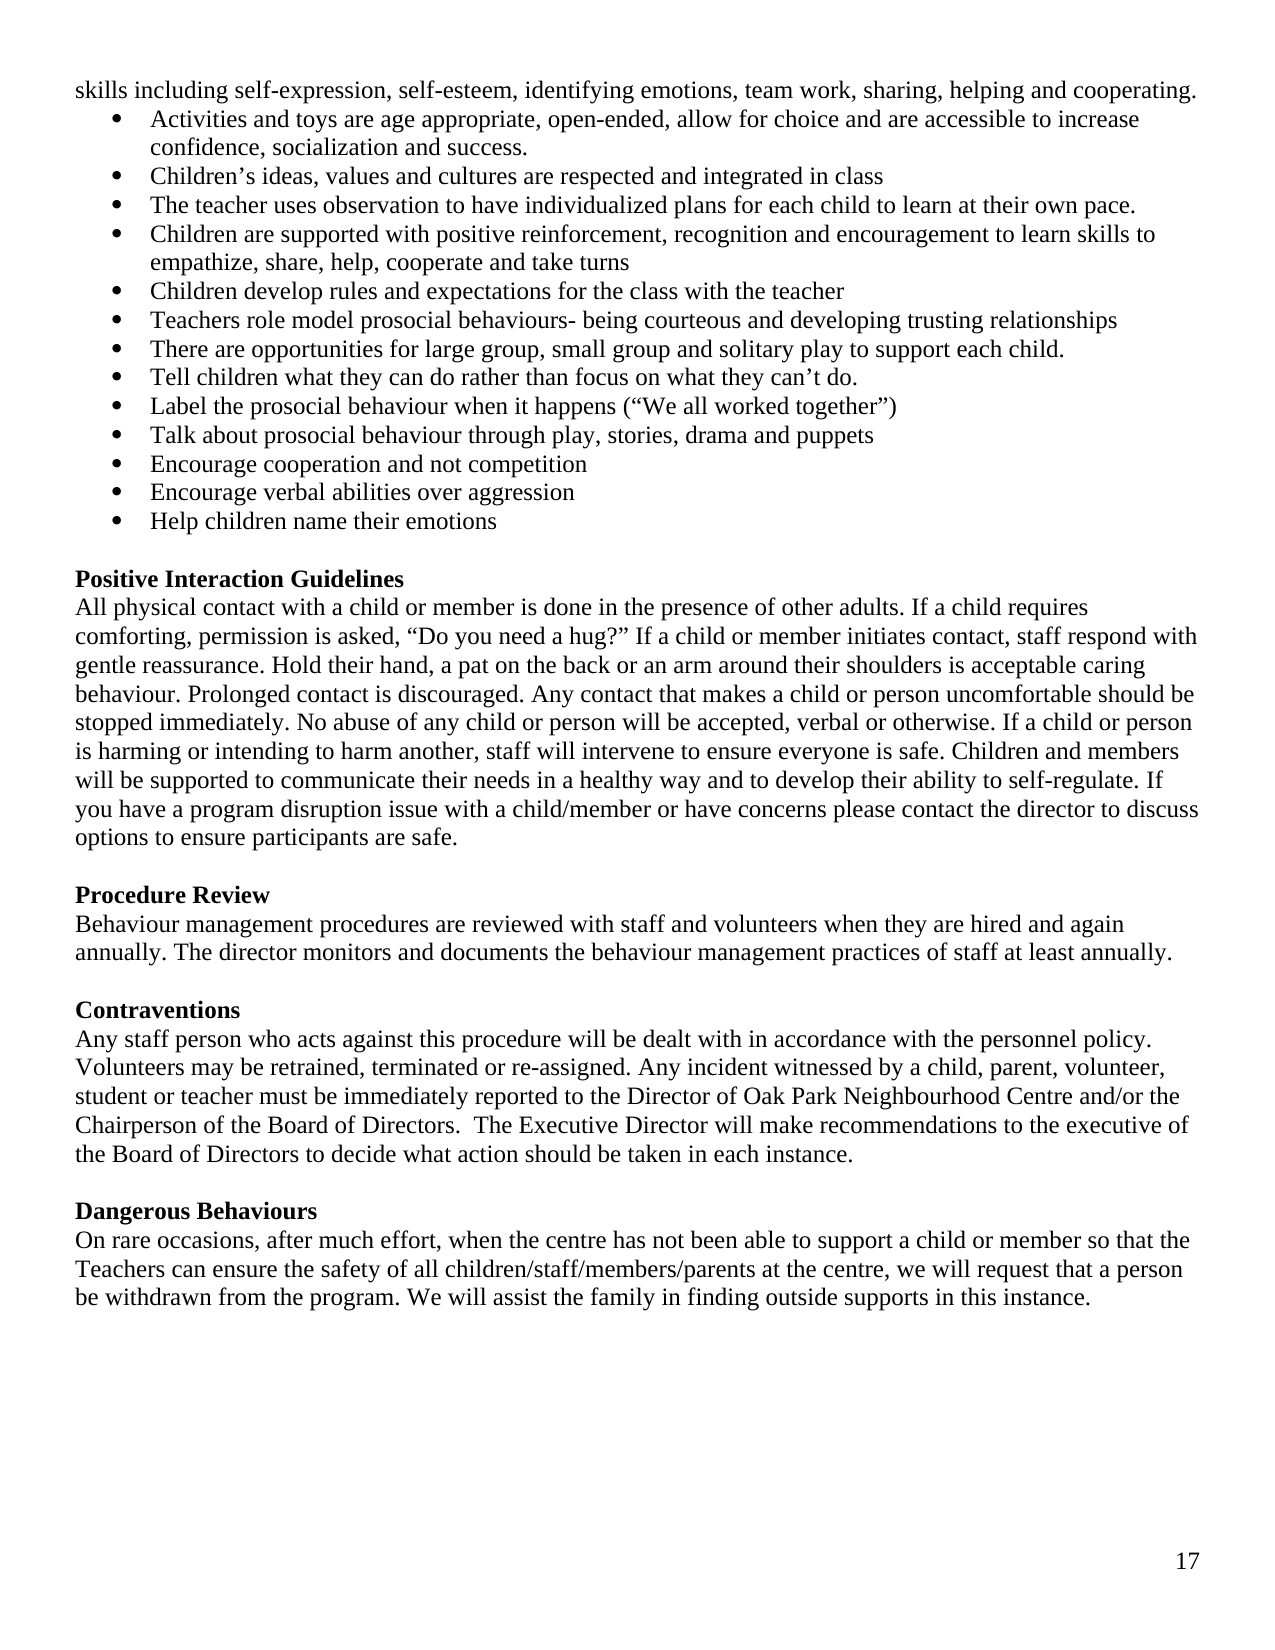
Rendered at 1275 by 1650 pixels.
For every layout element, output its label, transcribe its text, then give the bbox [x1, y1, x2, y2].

text annually. The director monitors and documents the behaviour management practices of staff at least annually. [75, 937, 1200, 966]
list Help children name their emotions [112, 506, 1200, 535]
text Dangerous Behaviours [75, 1196, 1200, 1225]
text All physical contact with a child or member is done in the presence of other adults. If a child requires [75, 592, 1200, 621]
text be withdrawn from the program. We will assist the family in finding outside supports in this instance. [75, 1282, 1200, 1311]
text Contraventions [75, 995, 1200, 1024]
text On rare occasions, after much effort, when the centre has not been able to support a child or member so that the [75, 1225, 1200, 1254]
text you have a program disruption issue with a child/member or have concerns please contact the director to discuss [75, 794, 1200, 822]
text Teachers can ensure the safety of all children/staff/members/parents at the centre, we will request that a person [75, 1254, 1200, 1282]
list Activities and toys are age appropriate, open-ended, allow for choice and are accessible to increase confidence, socialization and success. [112, 104, 1200, 161]
list Teachers role model prosocial behaviours- being courteous and developing trusting relationships [112, 305, 1200, 334]
list Encourage verbal abilities over aggression [112, 477, 1200, 506]
text student or teacher must be immediately reported to the Director of Oak Park Neighbourhood Centre and/or the [75, 1081, 1200, 1110]
text Any staff person who acts against this procedure will be dealt with in accordance with the personnel policy. [75, 1024, 1200, 1052]
list Children develop rules and expectations for the class with the teacher [112, 276, 1200, 305]
text gentle reassurance. Hold their hand, a pat on the back or an arm around their shoulders is acceptable caring [75, 650, 1200, 679]
text will be supported to communicate their needs in a healthy way and to develop their ability to self-regulate. If [75, 765, 1200, 794]
text Volunteers may be retrained, terminated or re-assigned. Any incident witnessed by a child, parent, volunteer, [75, 1052, 1200, 1081]
list There are opportunities for large group, small group and solitary play to support each child. [112, 334, 1200, 362]
text the Board of Directors to decide what action should be taken in each instance. [75, 1139, 1200, 1167]
list Encourage cooperation and not competition [112, 449, 1200, 477]
list Talk about prosocial behaviour through play, stories, drama and puppets [112, 420, 1200, 449]
text behaviour. Prolonged contact is discouraged. Any contact that makes a child or person uncomfortable should be [75, 679, 1200, 707]
text Behaviour management procedures are reviewed with staff and volunteers when they are hired and again [75, 909, 1200, 937]
list Label the prosocial behaviour when it happens (“We all worked together”) [112, 391, 1200, 420]
text options to ensure participants are safe. [75, 822, 1200, 851]
list The teacher uses observation to have individualized plans for each child to learn at their own pace. [112, 190, 1200, 219]
text Chairperson of the Board of Directors. The Executive Director will make recommendations to the executive of [75, 1110, 1200, 1139]
text Procedure Review [75, 880, 1200, 909]
text comforting, permission is asked, “Do you need a hug?” If a child or member initiates contact, staff respond with [75, 621, 1200, 650]
text is harming or intending to harm another, staff will intervene to ensure everyone is safe. Children and members [75, 736, 1200, 765]
list Children’s ideas, values and cultures are respected and integrated in class [112, 161, 1200, 190]
list Tell children what they can do rather than focus on what they can’t do. [112, 362, 1200, 391]
text skills including self-expression, self-esteem, identifying emotions, team work, sharing, helping and cooperating. [75, 75, 1200, 104]
text Positive Interaction Guidelines [75, 564, 1200, 592]
list Children are supported with positive reinforcement, recognition and encouragement to learn skills to empathize, share, help, cooperate and take turns [112, 219, 1200, 276]
text stopped immediately. No abuse of any child or person will be accepted, verbal or otherwise. If a child or person [75, 707, 1200, 736]
